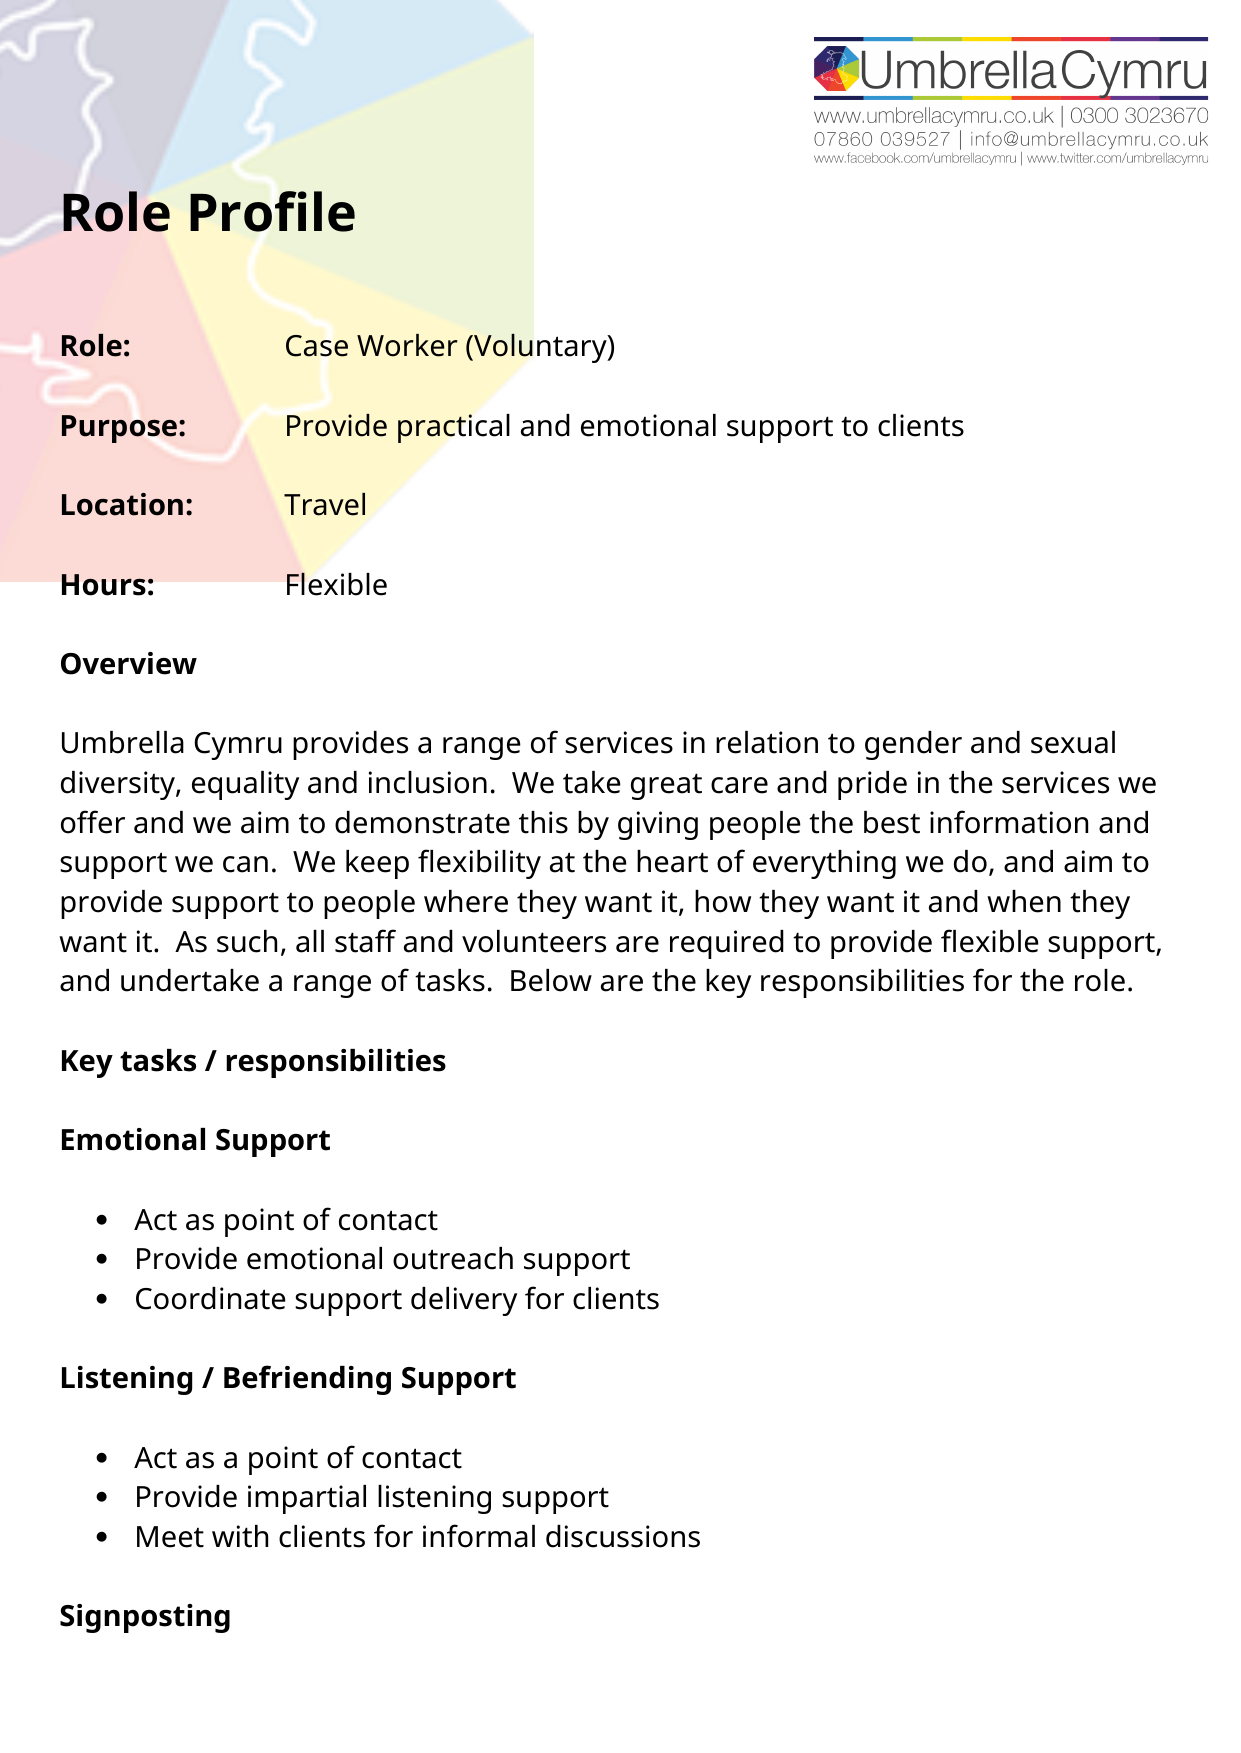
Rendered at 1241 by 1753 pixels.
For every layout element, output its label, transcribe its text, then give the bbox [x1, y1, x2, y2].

text Role: Case Worker (Voluntary) [59, 326, 1181, 365]
list Act as a point of contact [97, 1437, 1181, 1477]
text Signposting [59, 1596, 1181, 1635]
text Purpose: Provide practical and emotional support to clients [59, 405, 1181, 445]
picture [814, 37, 1209, 167]
text Location: Travel [59, 484, 1181, 524]
list Coordinate support delivery for clients [97, 1278, 1181, 1318]
text Overview [59, 643, 1181, 683]
text Listening / Befriending Support [59, 1357, 1181, 1397]
text Umbrella Cymru provides a range of services in relation to gender and sexual diversity, equality and inclusion. We take great care and pride in the services we offer and we aim to demonstrate this by giving people the best information and support we can. We keep flexibility at the heart of everything we do, and aim to provide support to people where they want it, how they want it and when they want it. As such, all staff and volunteers are required to provide flexible support, and undertake a range of tasks. Below are the key responsibilities for the role. [59, 722, 1181, 1000]
text Key tasks / responsibilities [59, 1040, 1181, 1080]
list Meet with clients for informal discussions [97, 1516, 1181, 1556]
text Role Profile [59, 175, 1181, 246]
list Act as point of contact [97, 1199, 1181, 1238]
text Emotional Support [59, 1119, 1181, 1159]
list Provide emotional outreach support [97, 1238, 1181, 1278]
text Hours: Flexible [59, 564, 1181, 603]
list Provide impartial listening support [97, 1477, 1181, 1516]
